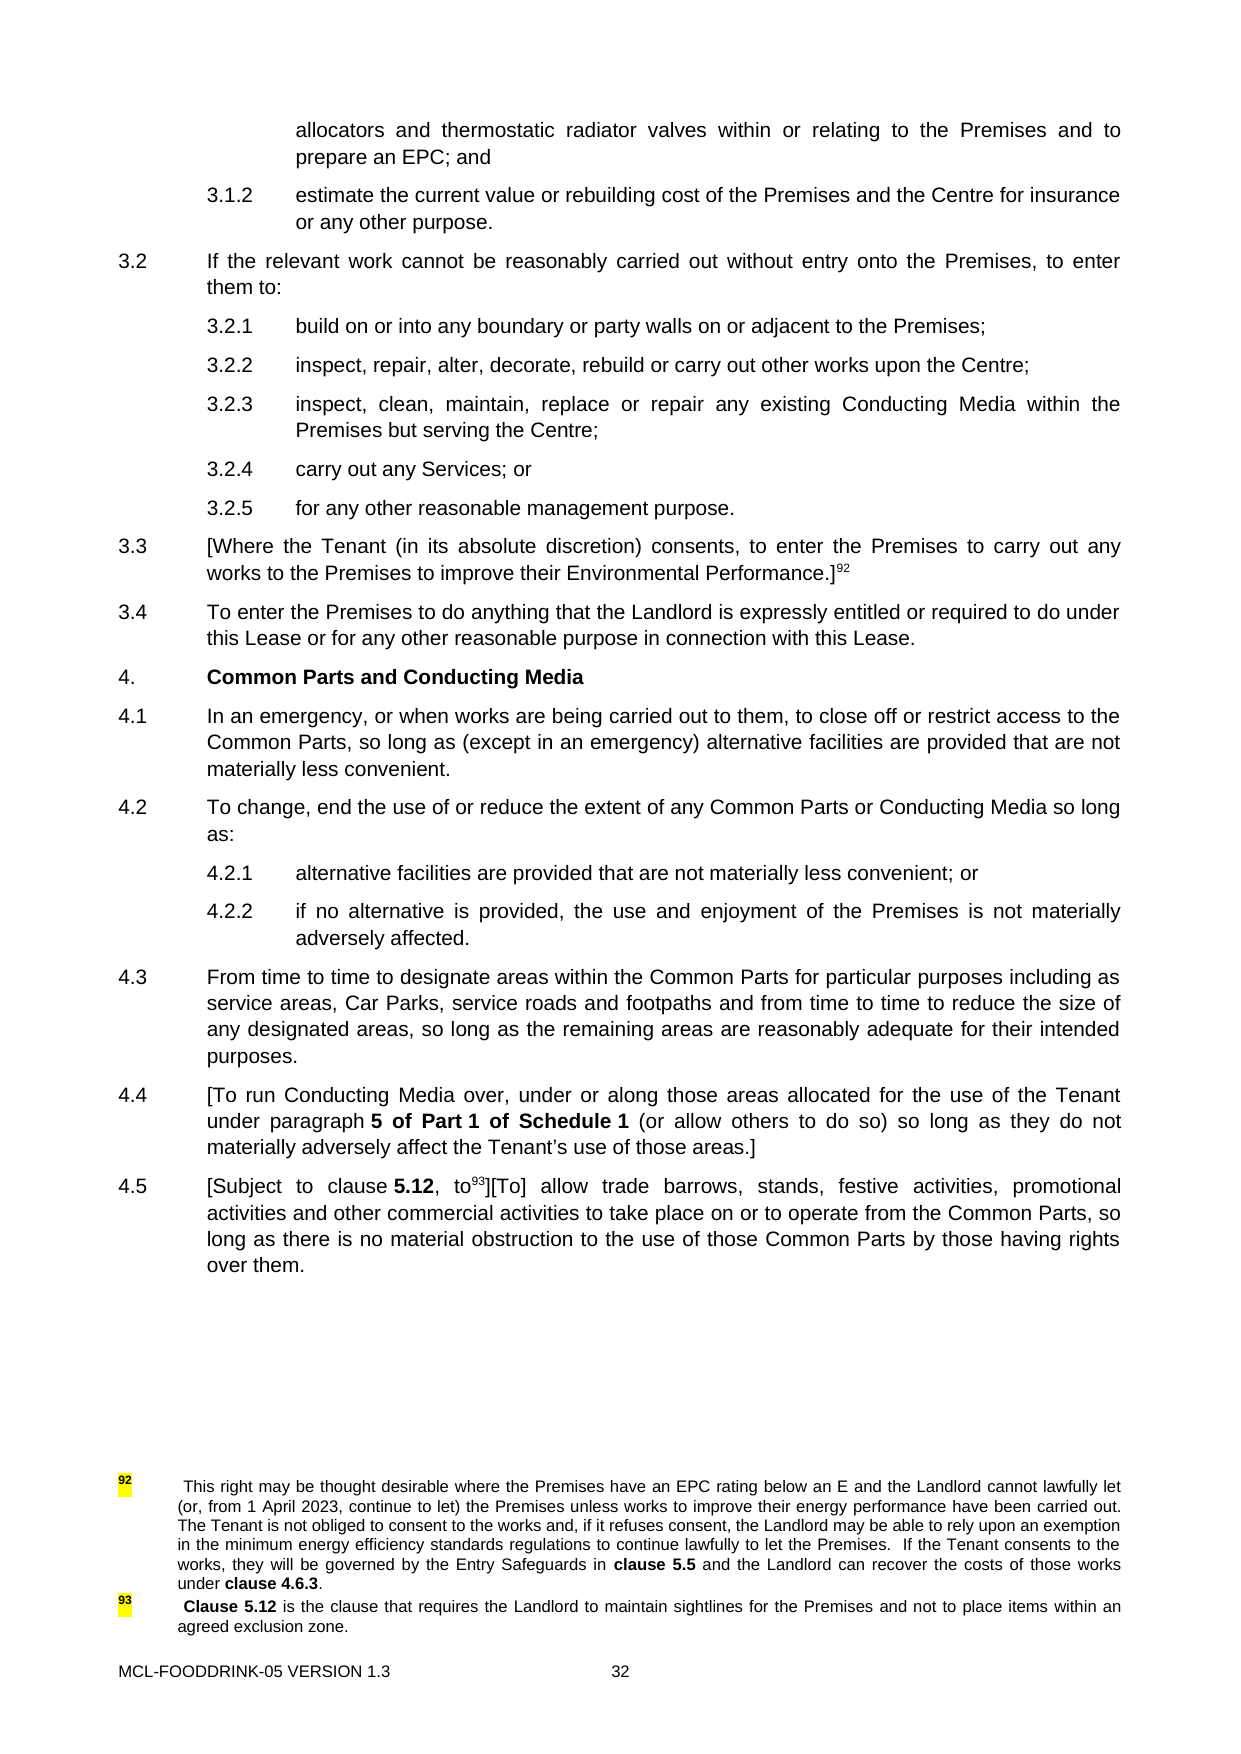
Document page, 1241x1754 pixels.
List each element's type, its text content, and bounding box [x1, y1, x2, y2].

text if no alternative is provided, the use and enjoyment of the Premises is not materially adversely affected. [207, 899, 1122, 949]
text [Where the Tenant (in its absolute discretion) consents, to enter the Premises to carry out any works to the Premises to improve their Environmental Performance.] [118, 534, 1122, 585]
text build on or into any boundary or party walls on or adjacent to the Premises; [207, 314, 1122, 338]
text Common Parts and Conducting Media [118, 665, 1122, 689]
text [Subject to clause 5.12, to][To] allow trade barrows, stands, festive activities, promotional activities and other commercial activities to take place on or to operate from the Common Parts, so long as there is no material obstruction to the use of those Common Parts by those having rights over them. [118, 1174, 1122, 1277]
text [To run Conducting Media over, under or along those areas allocated for the use of the Tenant under paragraph 5 of Part 1 of Schedule 1 (or allow others to do so) so long as they do not materially adversely affect the Tenant’s use of those areas.] [118, 1082, 1122, 1159]
text In an emergency, or when works are being carried out to them, to close off or restrict access to the Common Parts, so long as (except in an emergency) alternative facilities are provided that are not materially less convenient. [118, 704, 1122, 780]
text inspect, clean, maintain, replace or repair any existing Conducting Media within the Premises but serving the Centre; [207, 391, 1122, 442]
text inspect, repair, alter, decorate, rebuild or carry out other works upon the Centre; [207, 353, 1122, 377]
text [207, 118, 1122, 168]
text To change, end the use of or reduce the extent of any Common Parts or Conducting Media so long as: [118, 795, 1122, 846]
text alternative facilities are provided that are not materially less convenient; or [207, 860, 1122, 884]
text If the relevant work cannot be reasonably carried out without entry onto the Premises, to enter them to: [118, 248, 1122, 299]
text carry out any Services; or [207, 457, 1122, 481]
text From time to time to designate areas within the Common Parts for particular purposes including as service areas, Car Parks, service roads and footpaths and from time to time to reduce the size of any designated areas, so long as the remaining areas are reasonably adequate for their intended purposes. [118, 964, 1122, 1067]
text estimate the current value or rebuilding cost of the Premises and the Centre for insurance or any other purpose. [207, 183, 1122, 234]
text for any other reasonable management purpose. [207, 496, 1122, 519]
text To enter the Premises to do anything that the Landlord is expressly entitled or required to do under this Lease or for any other reasonable purpose in connection with this Lease. [118, 599, 1122, 650]
